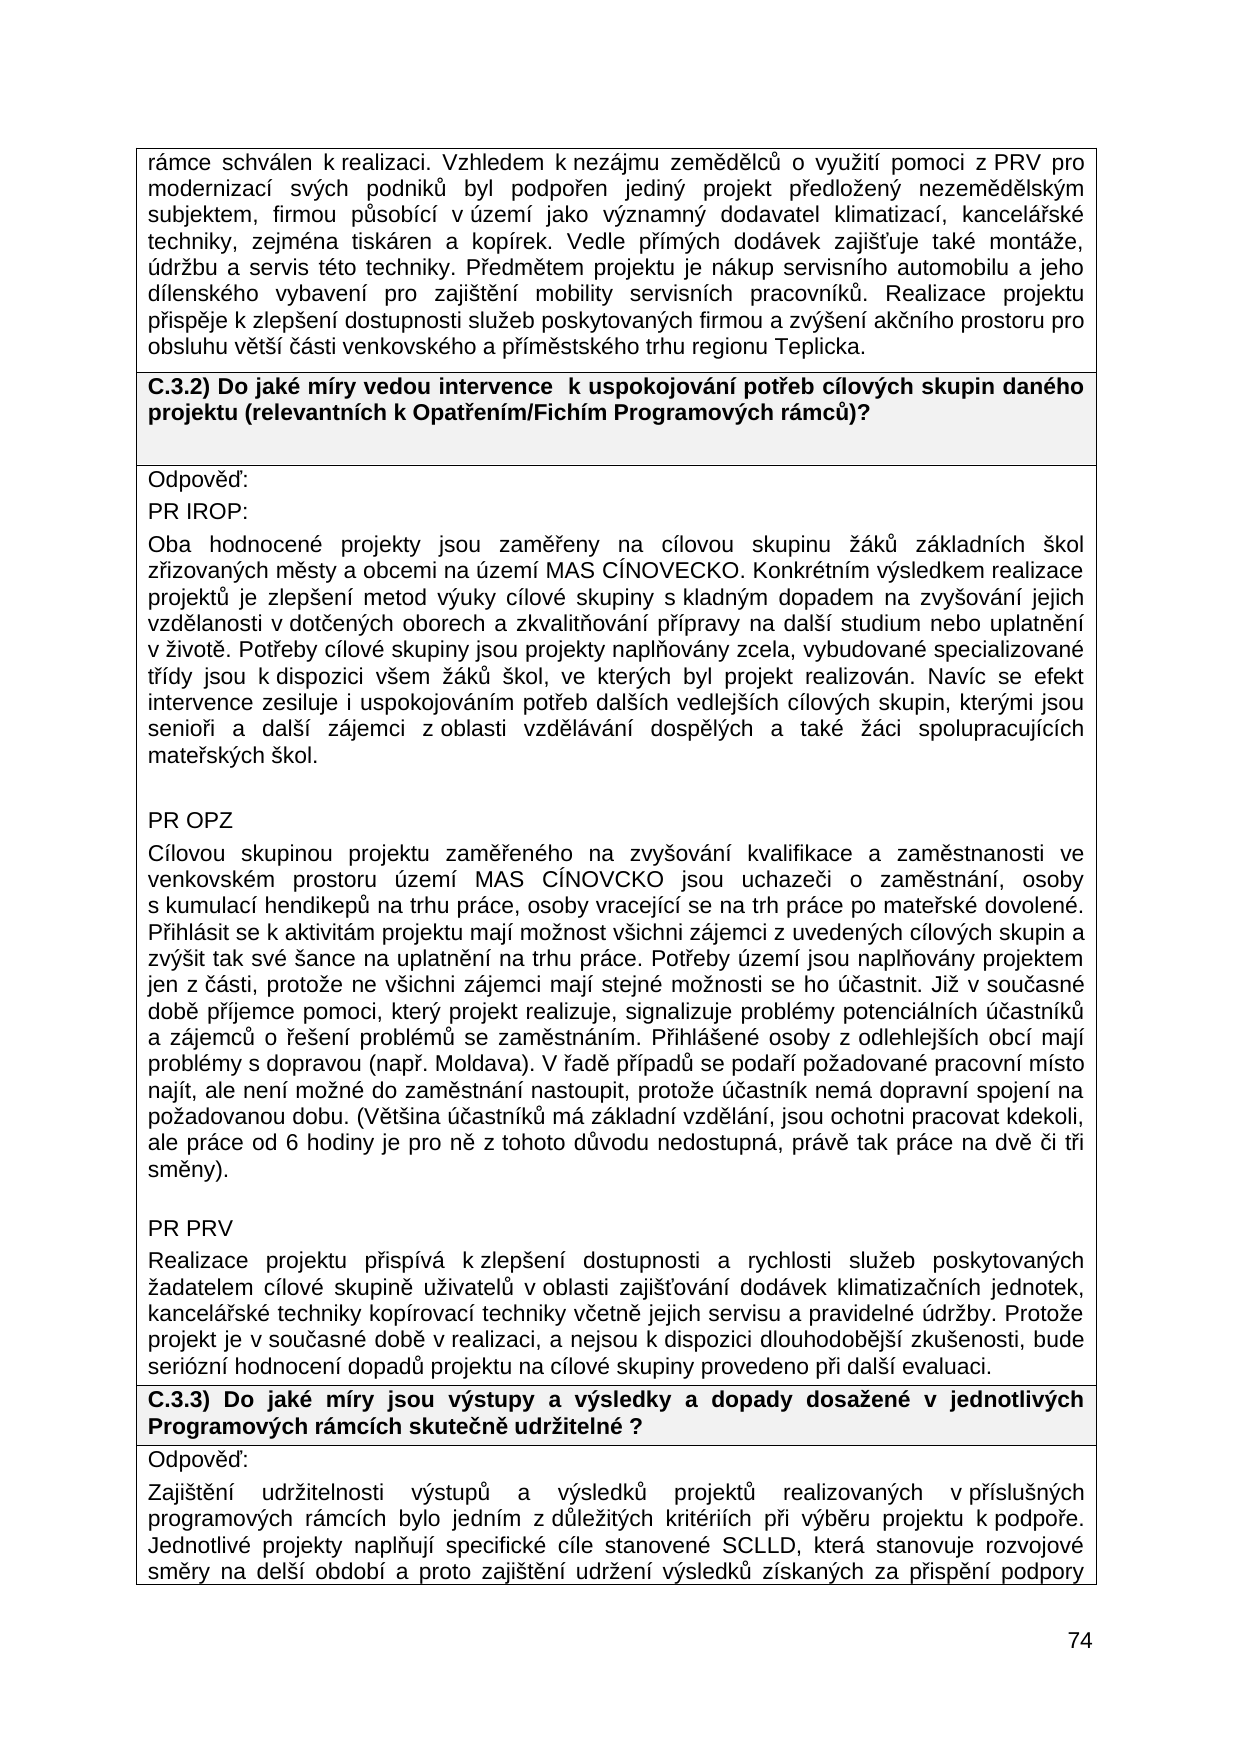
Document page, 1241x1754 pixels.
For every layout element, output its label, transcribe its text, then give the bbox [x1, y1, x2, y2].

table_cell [137, 149, 1096, 372]
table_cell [137, 1446, 1096, 1584]
table_cell C.3.3) Do jaké míry jsou výstupy a výsledky a dopady dosažené v jednotlivých Programových rámcích skutečně udržitelné ? [137, 1386, 1096, 1445]
table_cell Odpověď: PR IROP: Oba hodnocené projekty jsou zaměřeny na cílovou skupinu žáků základních škol zřizovaných městy a obcemi na území MAS CÍNOVECKO. Konkrétním výsledkem realizace projektů je zlepšení metod výuky cílové skupiny s kladným dopadem na zvyšování jejich vzdělanosti v dotčených oborech a zkvalitňování přípravy na další studium nebo uplatnění v životě. Potřeby cílové skupiny jsou projekty naplňovány zcela, vybudované specializované třídy jsou k dispozici všem žáků škol, ve kterých byl projekt realizován. Navíc se efekt intervence zesiluje i uspokojováním potřeb dalších vedlejších cílových skupin, kterými jsou senioři a další zájemci z oblasti vzdělávání dospělých a také žáci spolupracujících mateřských škol. PR OPZ Cílovou skupinou projektu zaměřeného na zvyšování kvalifikace a zaměstnanosti ve venkovském prostoru území MAS CÍNOVCKO jsou uchazeči o zaměstnání, osoby s kumulací hendikepů na trhu práce, osoby vracející se na trh práce po mateřské dovolené. Přihlásit se k aktivitám projektu mají možnost všichni zájemci z uvedených cílových skupin a zvýšit tak své šance na uplatnění na trhu práce. Potřeby území jsou naplňovány projektem jen z části, protože ne všichni zájemci mají stejné možnosti se ho účastnit. Již v současné době příjemce pomoci, který projekt realizuje, signalizuje problémy potenciálních účastníků a zájemců o řešení problémů se zaměstnáním. Přihlášené osoby z odlehlejších obcí mají problémy s dopravou (např. Moldava). V řadě případů se podaří požadované pracovní místo najít, ale není možné do zaměstnání nastoupit, protože účastník nemá dopravní spojení na požadovanou dobu. (Většina účastníků má základní vzdělání, jsou ochotni pracovat kdekoli, ale práce od 6 hodiny je pro ně z tohoto důvodu nedostupná, právě tak práce na dvě či tři směny). PR PRV Realizace projektu přispívá k zlepšení dostupnosti a rychlosti služeb poskytovaných žadatelem cílové skupině uživatelů v oblasti zajišťování dodávek klimatizačních jednotek, kancelářské techniky kopírovací techniky včetně jejich servisu a pravidelné údržby. Protože projekt je v současné době v realizaci, a nejsou k dispozici dlouhodobější zkušenosti, bude seriózní hodnocení dopadů projektu na cílové skupiny provedeno při další evaluaci. [137, 466, 1096, 1385]
table_cell C.3.2) Do jaké míry vedou intervence k uspokojování potřeb cílových skupin daného projektu (relevantních k Opatřením/Fichím Programových rámců)? [137, 373, 1096, 464]
